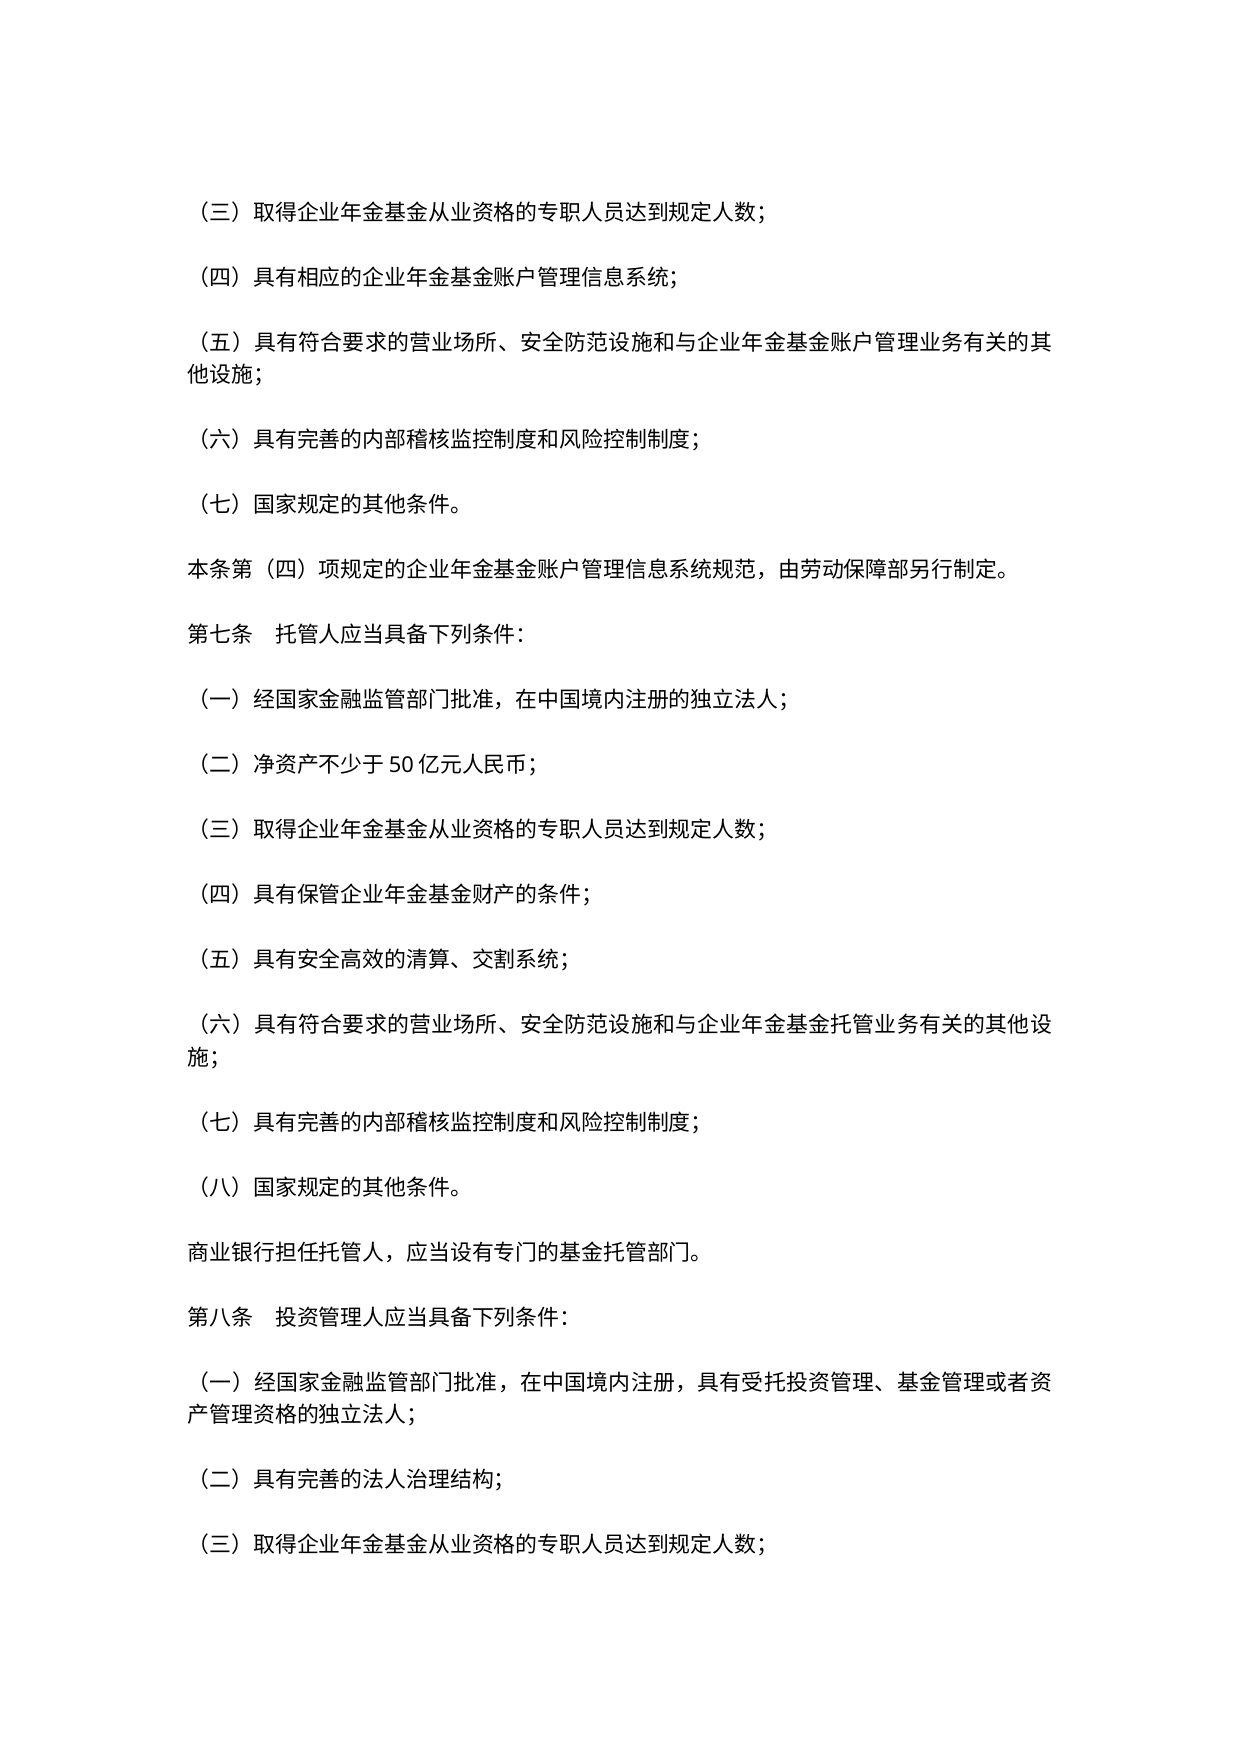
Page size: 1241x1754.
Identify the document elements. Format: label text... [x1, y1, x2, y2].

text （四）具有相应的企业年金基金账户管理信息系统； [187, 259, 1053, 292]
text （七）具有完善的内部稽核监控制度和风险控制制度； [187, 1104, 1053, 1137]
text （四）具有保管企业年金基金财产的条件； [187, 877, 1053, 909]
text （五）具有安全高效的清算、交割系统； [187, 942, 1053, 974]
text （八）国家规定的其他条件。 [187, 1169, 1053, 1202]
text 商业银行担任托管人，应当设有专门的基金托管部门。 [187, 1234, 1053, 1267]
text 第八条 投资管理人应当具备下列条件： [187, 1299, 1053, 1332]
text （三）取得企业年金基金从业资格的专职人员达到规定人数； [187, 1527, 1053, 1559]
text （三）取得企业年金基金从业资格的专职人员达到规定人数； [187, 812, 1053, 844]
text 第七条 托管人应当具备下列条件： [187, 617, 1053, 649]
text （六）具有完善的内部稽核监控制度和风险控制制度； [187, 422, 1053, 454]
text （五）具有符合要求的营业场所、安全防范设施和与企业年金基金账户管理业务有关的其他设施； [187, 324, 1053, 389]
text （二）具有完善的法人治理结构； [187, 1462, 1053, 1494]
text （二）净资产不少于50亿元人民币； [187, 747, 1053, 779]
text （六）具有符合要求的营业场所、安全防范设施和与企业年金基金托管业务有关的其他设施； [187, 1007, 1053, 1072]
text 本条第（四）项规定的企业年金基金账户管理信息系统规范，由劳动保障部另行制定。 [187, 552, 1053, 584]
text （七）国家规定的其他条件。 [187, 487, 1053, 519]
text （三）取得企业年金基金从业资格的专职人员达到规定人数； [187, 194, 1053, 227]
text （一）经国家金融监管部门批准，在中国境内注册，具有受托投资管理、基金管理或者资产管理资格的独立法人； [187, 1364, 1053, 1429]
text （一）经国家金融监管部门批准，在中国境内注册的独立法人； [187, 682, 1053, 714]
